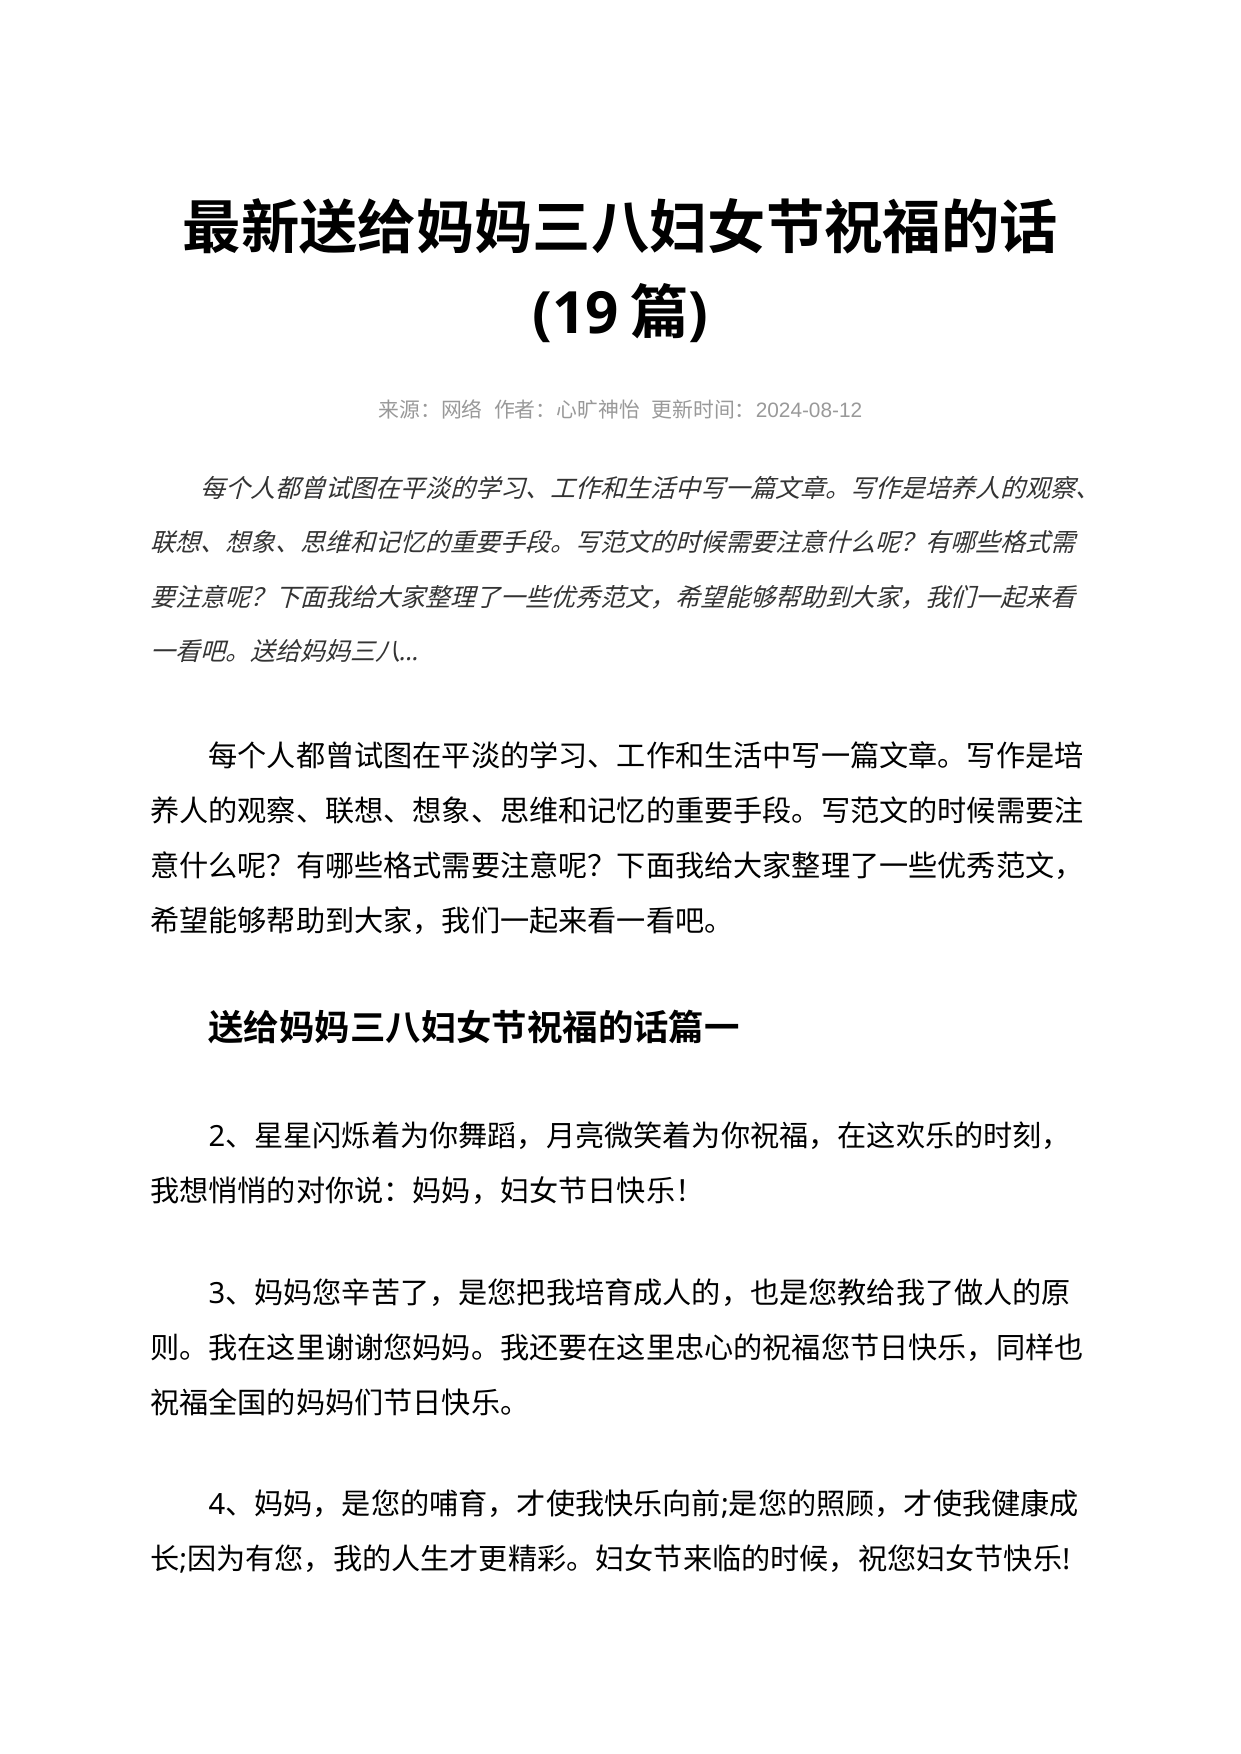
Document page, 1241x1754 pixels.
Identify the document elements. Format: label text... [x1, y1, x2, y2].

text 每个人都曾试图在平淡的学习、工作和生活中写一篇文章。写作是培养人的观察、联想、想象、思维和记忆的重要手段。写范文的时候需要注意什么呢？有哪些格式需要注意呢？下面我给大家整理了一些优秀范文，希望能够帮助到大家，我们一起来看一看吧。送给妈妈三八... [150, 468, 1090, 668]
text 3、妈妈您辛苦了，是您把我培育成人的，也是您教给我了做人的原则。我在这里谢谢您妈妈。我还要在这里忠心的祝福您节日快乐，同样也祝福全国的妈妈们节日快乐。 [150, 1269, 1090, 1421]
text 来源：网络 作者：心旷神怡 更新时间：2024-08-12 [150, 397, 1090, 421]
text 送给妈妈三八妇女节祝福的话篇一 [150, 999, 1090, 1050]
text 每个人都曾试图在平淡的学习、工作和生活中写一篇文章。写作是培养人的观察、联想、想象、思维和记忆的重要手段。写范文的时候需要注意什么呢？有哪些格式需要注意呢？下面我给大家整理了一些优秀范文，希望能够帮助到大家，我们一起来看一看吧。 [150, 733, 1090, 939]
text 2、星星闪烁着为你舞蹈，月亮微笑着为你祝福，在这欢乐的时刻，我想悄悄的对你说：妈妈，妇女节日快乐！ [150, 1112, 1090, 1210]
text 4、妈妈，是您的哺育，才使我快乐向前;是您的照顾，才使我健康成长;因为有您，我的人生才更精彩。妇女节来临的时候，祝您妇女节快乐! [150, 1481, 1090, 1578]
subtitle 最新送给妈妈三八妇女节祝福的话(19篇) [150, 181, 1090, 351]
